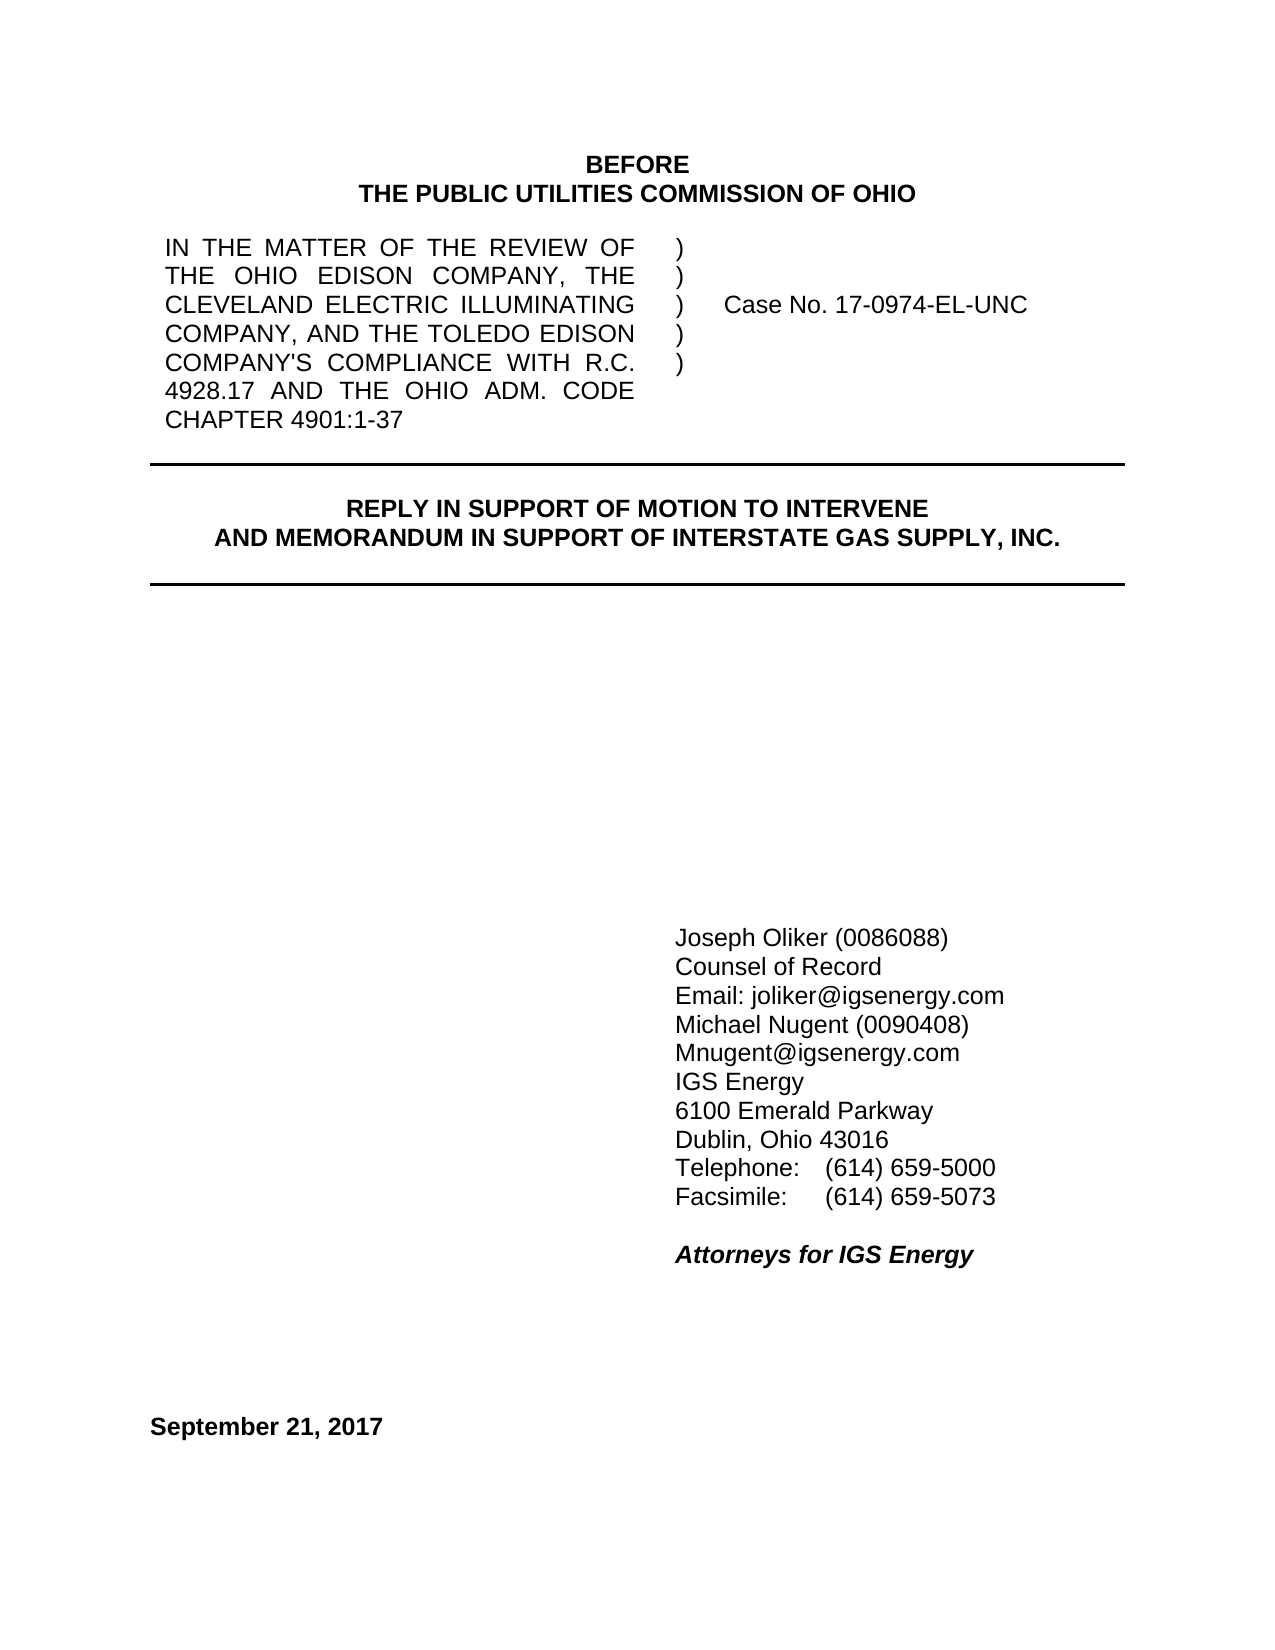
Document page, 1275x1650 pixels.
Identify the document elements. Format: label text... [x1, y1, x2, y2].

text Dublin, Ohio 43016 [675, 1125, 1125, 1153]
text Email: joliker@igsenergy.com [675, 981, 1125, 1010]
text September 21, 2017 [150, 1412, 1125, 1441]
text Facsimile: (614) 659-5073 [675, 1182, 1125, 1211]
table_header IN THE MATTER OF THE REVIEW OF THE OHIO EDISON COMPANY, THE CLEVELAND ELECTRIC ILLUMINATING COMPANY, AND THE TOLEDO EDISON COMPANY'S COMPLIANCE WITH R.C. 4928.17 AND THE OHIO ADM. CODE CHAPTER 4901:1-37 [153, 233, 647, 434]
table_header ) ) ) ) ) [647, 233, 712, 434]
text Counsel of Record [675, 952, 1125, 981]
text Mnugent@igsenergy.com [675, 1038, 1125, 1067]
text THE PUBLIC UTILITIES COMMISSION OF OHIO [150, 179, 1125, 207]
text REPLY IN SUPPORT OF MOTION TO INTERVENE [150, 494, 1125, 523]
text IGS Energy [675, 1067, 1125, 1096]
text 6100 Emerald Parkway [675, 1096, 1125, 1125]
title BEFORE [150, 150, 1125, 179]
text Attorneys for IGS Energy [675, 1240, 1125, 1268]
table_header Case No. 17-0974-EL-UNC [713, 233, 1122, 434]
text Joseph Oliker (0086088) [675, 923, 1125, 952]
text AND MEMORANDUM IN SUPPORT OF INTERSTATE GAS SUPPLY, INC. [150, 523, 1125, 552]
text Michael Nugent (0090408) [675, 1010, 1125, 1038]
text Telephone: (614) 659-5000 [675, 1153, 1125, 1182]
